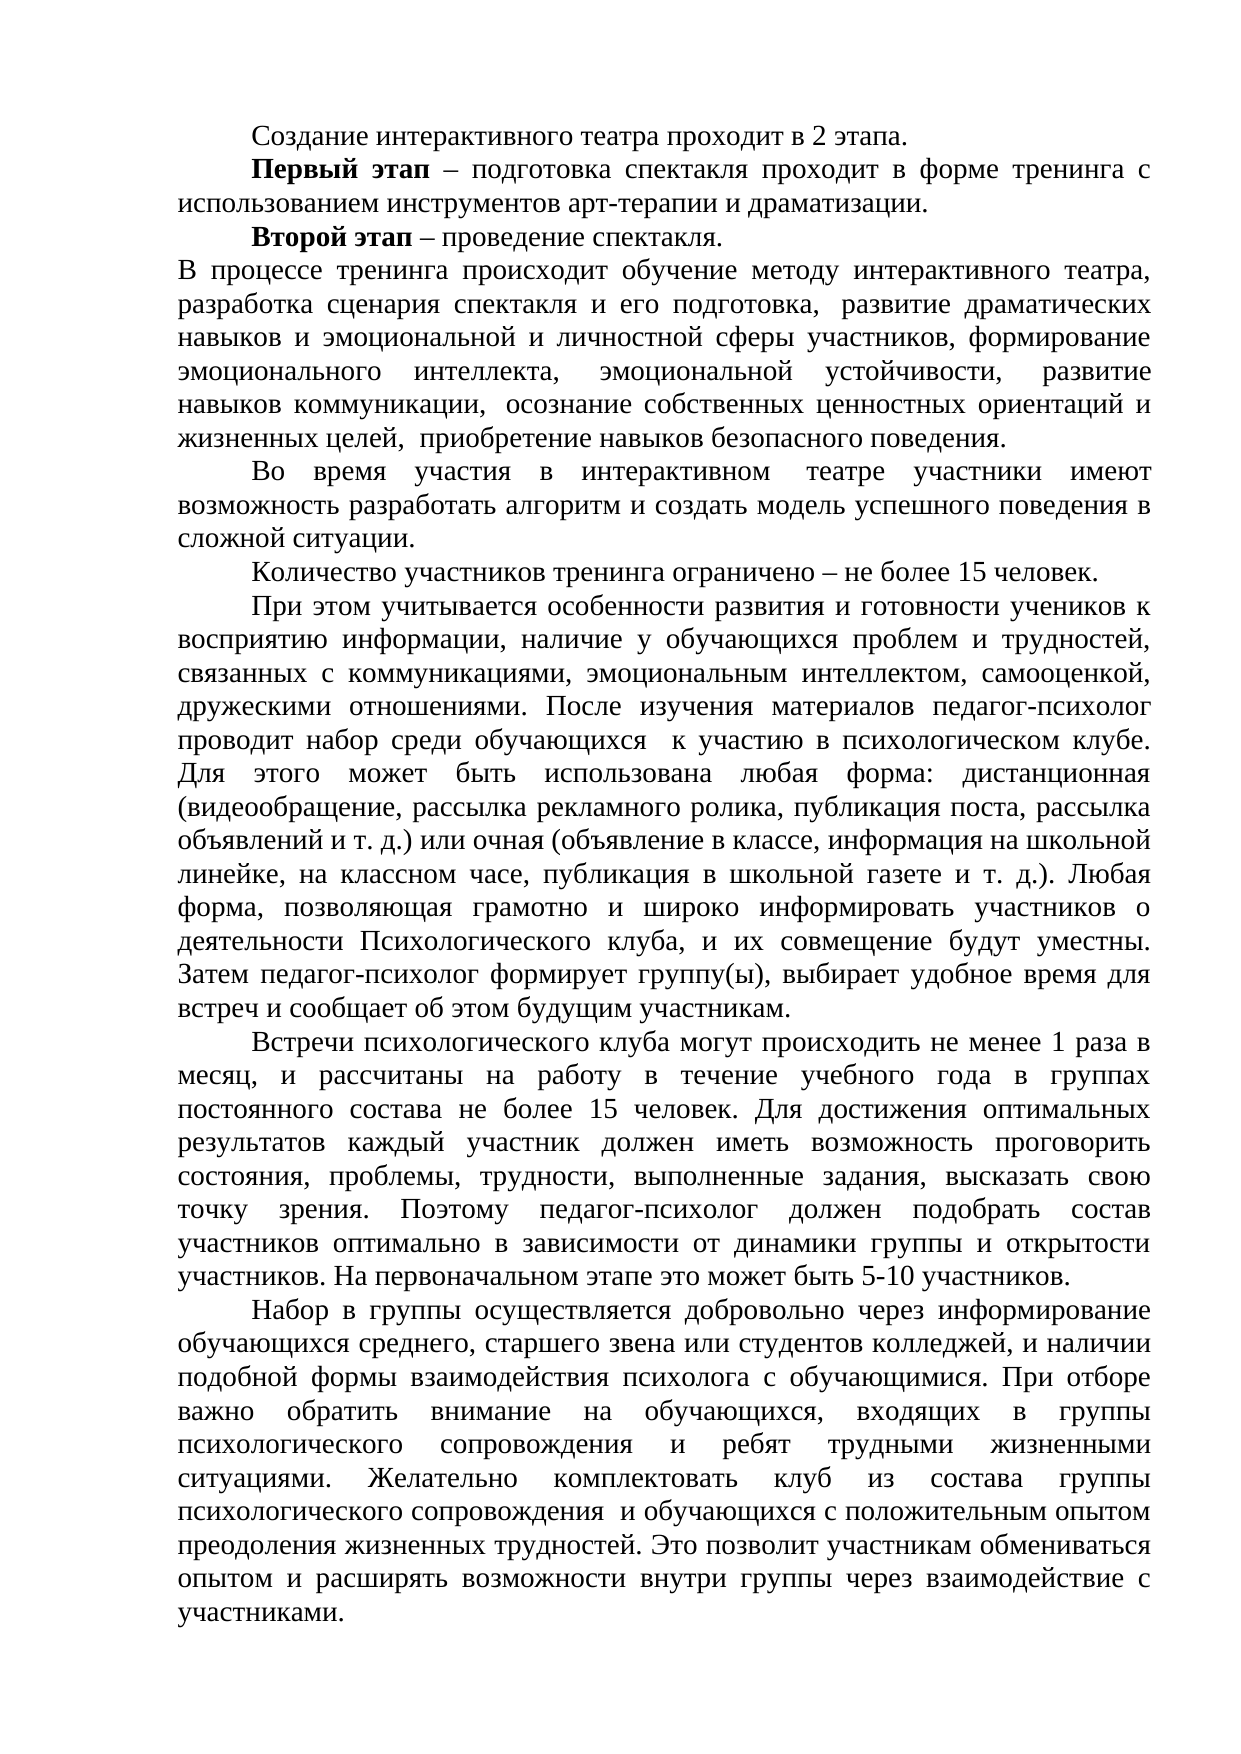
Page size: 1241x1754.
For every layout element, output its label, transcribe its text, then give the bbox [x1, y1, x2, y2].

text Количество участников тренинга ограничено – не более 15 человек. [177, 554, 1152, 588]
text Второй этап – проведение спектакля. [177, 219, 1152, 252]
text Встречи психологического клуба могут происходить не менее 1 раза в месяц, и рассчитаны на работу в течение учебного года в группах постоянного состава не более 15 человек. Для достижения оптимальных результатов каждый участник должен иметь возможность проговорить состояния, проблемы, трудности, выполненные задания, высказать свою точку зрения. Поэтому педагог-психолог должен подобрать состав участников оптимально в зависимости от динамики группы и открытости участников. На первоначальном этапе это может быть 5-10 участников. [177, 1024, 1152, 1292]
text Создание интерактивного театра проходит в 2 этапа. [177, 118, 1152, 152]
text Во время участия в интерактивном театре участники имеют возможность разработать алгоритм и создать модель успешного поведения в сложной ситуации. [177, 453, 1152, 554]
text Набор в группы осуществляется добровольно через информирование обучающихся среднего, старшего звена или студентов колледжей, и наличии подобной формы взаимодействия психолога с обучающимися. При отборе важно обратить внимание на обучающихся, входящих в группы психологического сопровождения и ребят трудными жизненными ситуациями. Желательно комплектовать клуб из состава группы психологического сопровождения и обучающихся с положительным опытом преодоления жизненных трудностей. Это позволит участникам обмениваться опытом и расширять возможности внутри группы через взаимодействие с участниками. [177, 1292, 1152, 1627]
text При этом учитывается особенности развития и готовности учеников к восприятию информации, наличие у обучающихся проблем и трудностей, связанных с коммуникациями, эмоциональным интеллектом, самооценкой, дружескими отношениями. После изучения материалов педагог-психолог проводит набор среди обучающихся к участию в психологическом клубе. Для этого может быть использована любая форма: дистанционная (видеообращение, рассылка рекламного ролика, публикация поста, рассылка объявлений и т. д.) или очная (объявление в классе, информация на школьной линейке, на классном часе, публикация в школьной газете и т. д.). Любая форма, позволяющая грамотно и широко информировать участников о деятельности Психологического клуба, и их совмещение будут уместны. Затем педагог-психолог формирует группу(ы), выбирает удобное время для встреч и сообщает об этом будущим участникам. [177, 588, 1152, 1024]
text В процессе тренинга происходит обучение методу интерактивного театра, разработка сценария спектакля и его подготовка, развитие драматических навыков и эмоциональной и личностной сферы участников, формирование эмоционального интеллекта, эмоциональной устойчивости, развитие навыков коммуникации, осознание собственных ценностных ориентаций и жизненных целей, приобретение навыков безопасного поведения. [177, 252, 1152, 453]
text Первый этап – подготовка спектакля проходит в форме тренинга с использованием инструментов арт-терапии и драматизации. [177, 152, 1152, 219]
